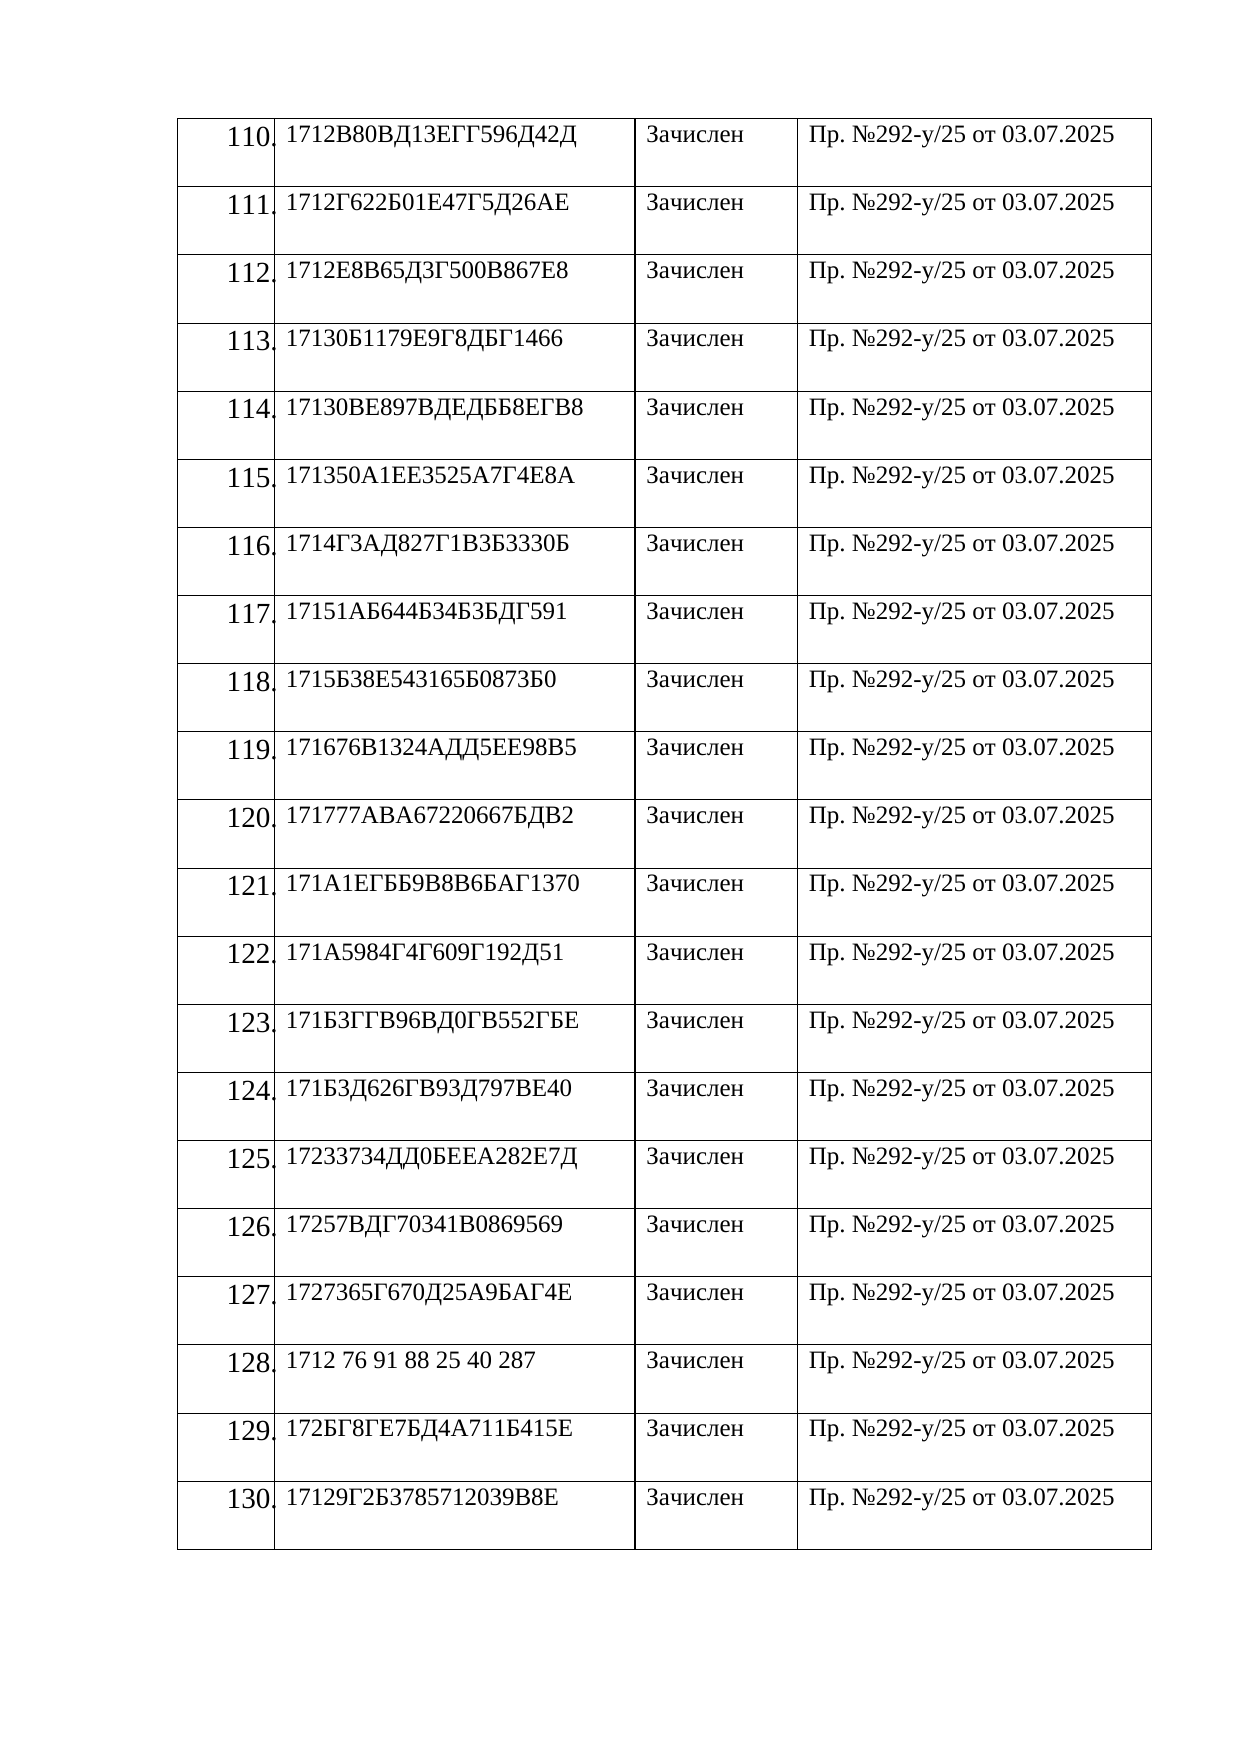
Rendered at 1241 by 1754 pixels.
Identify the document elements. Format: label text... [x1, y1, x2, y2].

table_cell [178, 732, 274, 799]
table_cell 171А1ЕГББ9В8В6БАГ1370 [275, 869, 634, 936]
table_cell Пр. №292-у/25 от 03.07.2025 [798, 324, 1151, 391]
table_cell Зачислен [636, 1482, 797, 1549]
table_cell 171676В1324АДД5ЕЕ98В5 [275, 732, 634, 799]
table_cell 17130Б1179Е9Г8ДБГ1466 [275, 324, 634, 391]
table_cell Зачислен [636, 1073, 797, 1140]
table_cell Зачислен [636, 1209, 797, 1276]
table_cell [178, 1209, 274, 1276]
table_cell [178, 1073, 274, 1140]
table_cell [178, 800, 274, 867]
table_cell [178, 392, 274, 459]
table_cell Зачислен [636, 324, 797, 391]
table_cell 1714Г3АД827Г1В3Б3330Б [275, 528, 634, 595]
table_cell 17130ВЕ897ВДЕДББ8ЕГВ8 [275, 392, 634, 459]
table_cell Зачислен [636, 187, 797, 254]
table_cell [178, 1414, 274, 1481]
table_cell 17129Г2Б3785712039В8Е [275, 1482, 634, 1549]
table_cell [178, 1277, 274, 1344]
table_cell 171350А1ЕЕ3525А7Г4Е8А [275, 460, 634, 527]
table_cell Пр. №292-у/25 от 03.07.2025 [798, 596, 1151, 663]
table_cell [178, 187, 274, 254]
table_cell 17257ВДГ70341В0869569 [275, 1209, 634, 1276]
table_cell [798, 119, 1151, 186]
table_cell Пр. №292-у/25 от 03.07.2025 [798, 187, 1151, 254]
table_cell Пр. №292-у/25 от 03.07.2025 [798, 1277, 1151, 1344]
table_cell Пр. №292-у/25 от 03.07.2025 [798, 255, 1151, 322]
table_cell [178, 255, 274, 322]
table_cell [178, 869, 274, 936]
table_cell [178, 1345, 274, 1412]
table_cell Пр. №292-у/25 от 03.07.2025 [798, 800, 1151, 867]
table_cell Зачислен [636, 460, 797, 527]
table_cell Зачислен [636, 1414, 797, 1481]
table_cell Зачислен [636, 664, 797, 731]
table_cell Пр. №292-у/25 от 03.07.2025 [798, 1482, 1151, 1549]
table_cell 171А5984Г4Г609Г192Д51 [275, 937, 634, 1004]
table_cell Пр. №292-у/25 от 03.07.2025 [798, 1414, 1151, 1481]
table_cell Зачислен [636, 1277, 797, 1344]
table_cell Пр. №292-у/25 от 03.07.2025 [798, 1345, 1151, 1412]
table_cell 17233734ДД0БЕЕА282Е7Д [275, 1141, 634, 1208]
table_cell [178, 1482, 274, 1549]
table_cell 1712В80ВД13ЕГГ596Д42Д [275, 119, 634, 186]
table_cell Зачислен [636, 596, 797, 663]
table_cell 172БГ8ГЕ7БД4А711Б415Е [275, 1414, 634, 1481]
table_cell 1727365Г670Д25А9БАГ4Е [275, 1277, 634, 1344]
table_cell Пр. №292-у/25 от 03.07.2025 [798, 869, 1151, 936]
table_cell Зачислен [636, 528, 797, 595]
table_cell Зачислен [636, 255, 797, 322]
table_cell Пр. №292-у/25 от 03.07.2025 [798, 392, 1151, 459]
table_cell Зачислен [636, 937, 797, 1004]
table_cell Зачислен [636, 800, 797, 867]
table_cell [178, 1141, 274, 1208]
table_cell 171777АВА67220667БДВ2 [275, 800, 634, 867]
table_cell Пр. №292-у/25 от 03.07.2025 [798, 528, 1151, 595]
table_cell [178, 937, 274, 1004]
table_cell Пр. №292-у/25 от 03.07.2025 [798, 664, 1151, 731]
table_cell Пр. №292-у/25 от 03.07.2025 [798, 1141, 1151, 1208]
table_cell Пр. №292-у/25 от 03.07.2025 [798, 1073, 1151, 1140]
table_cell Зачислен [636, 1141, 797, 1208]
table_cell Пр. №292-у/25 от 03.07.2025 [798, 1005, 1151, 1072]
table_cell 171Б3ГГВ96ВД0ГВ552ГБЕ [275, 1005, 634, 1072]
table_cell Зачислен [636, 1345, 797, 1412]
table_cell [178, 460, 274, 527]
table_cell [178, 324, 274, 391]
table_cell Зачислен [636, 392, 797, 459]
table_cell Зачислен [636, 732, 797, 799]
table_cell 17151АБ644Б34Б3БДГ591 [275, 596, 634, 663]
table_cell [178, 596, 274, 663]
table_cell Зачислен [636, 1005, 797, 1072]
table_cell Пр. №292-у/25 от 03.07.2025 [798, 732, 1151, 799]
table_cell Пр. №292-у/25 от 03.07.2025 [798, 937, 1151, 1004]
table_cell [178, 664, 274, 731]
table_cell Зачислен [636, 119, 797, 186]
table_cell 1715Б38Е543165Б0873Б0 [275, 664, 634, 731]
table_cell 1712Е8В65Д3Г500В867Е8 [275, 255, 634, 322]
table_cell 171Б3Д626ГВ93Д797ВЕ40 [275, 1073, 634, 1140]
table_cell [178, 119, 274, 186]
table_cell [178, 528, 274, 595]
table_cell 1712Г622Б01Е47Г5Д26АЕ [275, 187, 634, 254]
table_cell [178, 1005, 274, 1072]
table_cell Пр. №292-у/25 от 03.07.2025 [798, 460, 1151, 527]
table_cell Пр. №292-у/25 от 03.07.2025 [798, 1209, 1151, 1276]
table_cell Зачислен [636, 869, 797, 936]
table_cell 1712 76 91 88 25 40 287 [275, 1345, 634, 1412]
